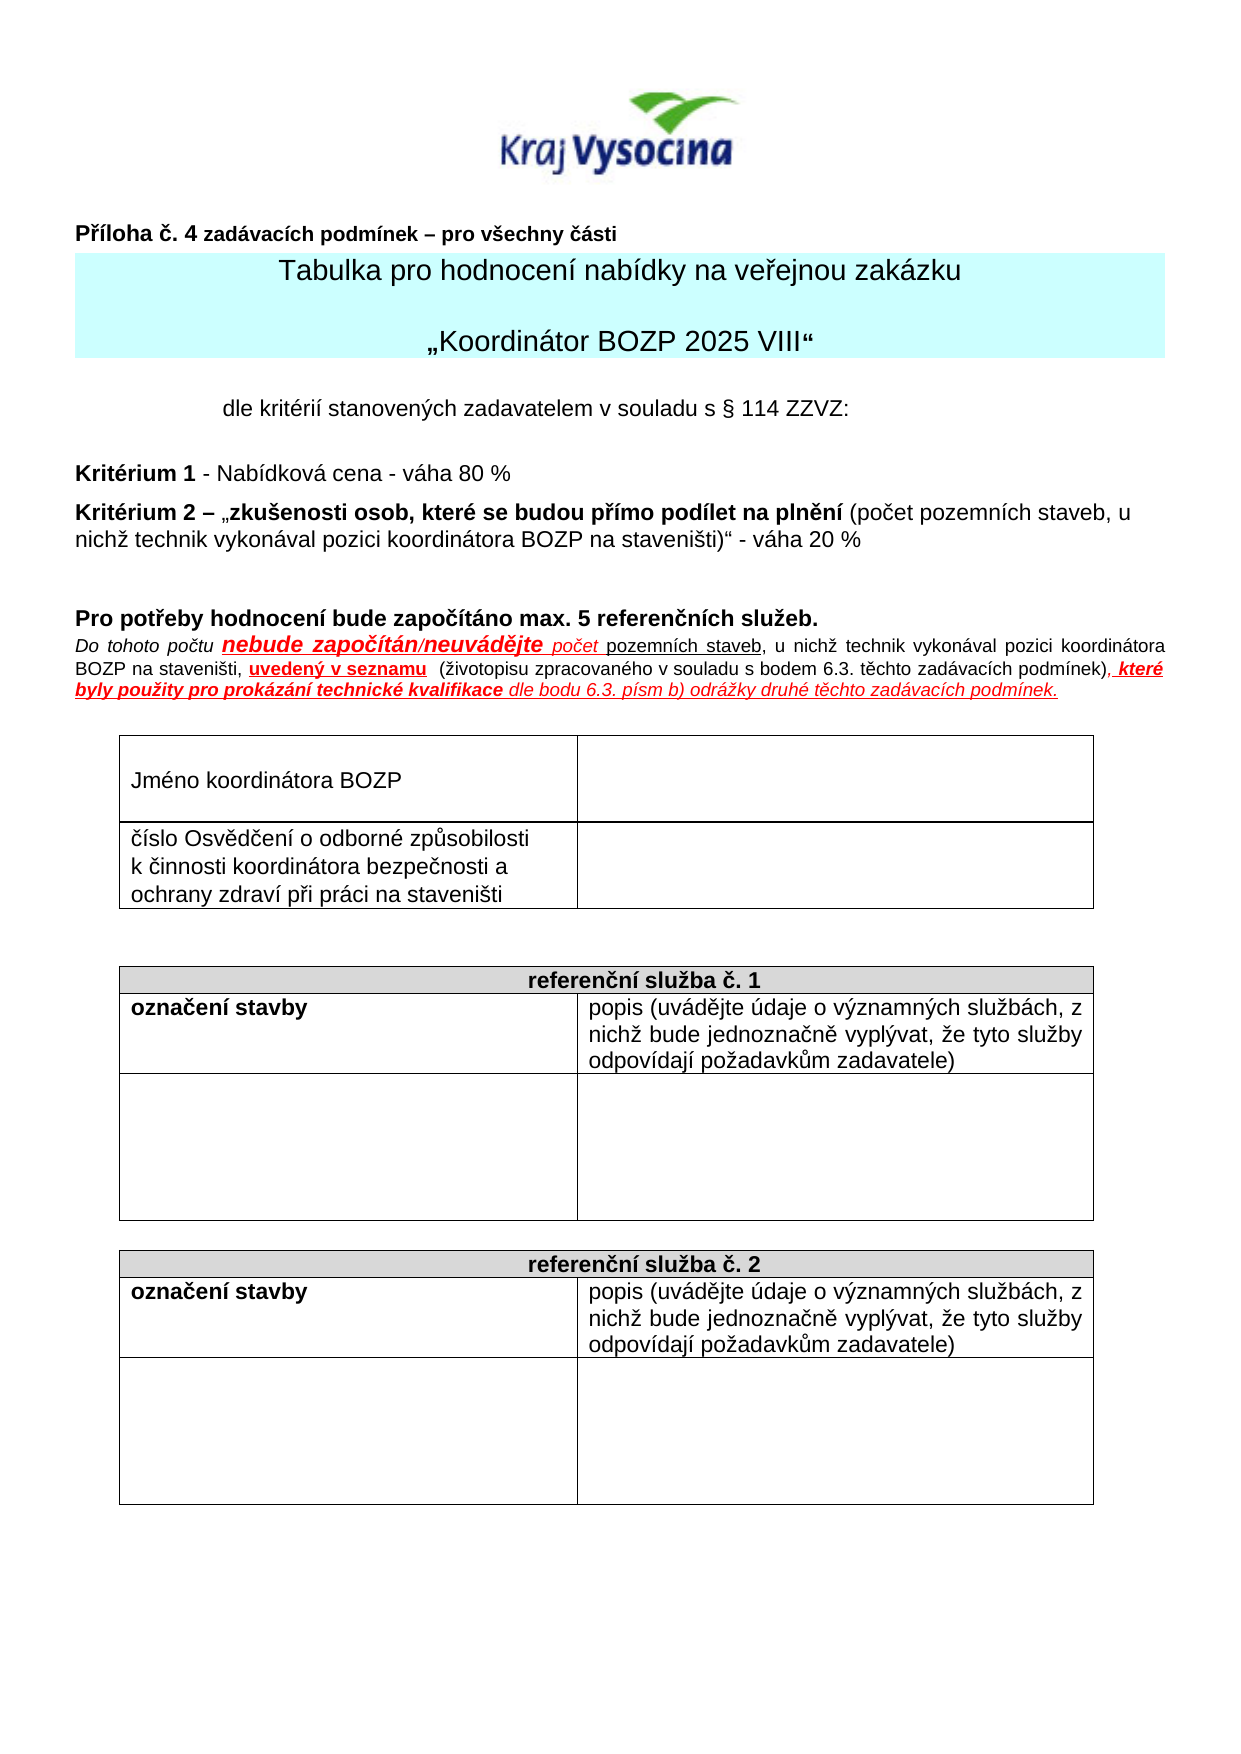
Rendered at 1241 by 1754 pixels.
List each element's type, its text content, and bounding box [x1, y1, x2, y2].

table_header referenční služba č. 2 [120, 1251, 1093, 1277]
table_header referenční služba č. 1 [120, 967, 1093, 993]
text Tabulka pro hodnocení nabídky na veřejnou zakázku [75, 253, 1165, 287]
text dle kritérií stanovených zadavatelem v souladu s § 114 ZZVZ: [149, 395, 1165, 421]
table_cell [578, 1074, 1093, 1220]
table_cell číslo Osvědčení o odborné způsobilosti k činnosti koordinátora bezpečnosti a ochrany zdraví při práci na staveništi [120, 823, 577, 908]
text Příloha č. 4 zadávacích podmínek – pro všechny části [75, 220, 1165, 247]
table_header Jméno koordinátora BOZP [120, 736, 577, 821]
text Do tohoto počtu nebude započítán/neuvádějte počet pozemních staveb, u nichž technik vykonával pozici koordinátora BOZP na staveništi, uvedený v seznamu (životopisu zpracovaného v souladu s bodem 6.3. těchto zadávacích podmínek), které byly použity pro prokázání technické kvalifikace dle bodu 6.3. písm b) odrážky druhé těchto zadávacích podmínek. [75, 631, 1165, 700]
text Kritérium 2 – „zkušenosti osob, které se budou přímo podílet na plnění (počet pozemních staveb, u nichž technik vykonával pozici koordinátora BOZP na staveništi)“ - váha 20 % [75, 499, 1165, 552]
table_header [578, 736, 1093, 821]
table_cell označení stavby [120, 1278, 577, 1357]
table_cell [120, 1358, 577, 1504]
table_cell popis (uvádějte údaje o významných službách, z nichž bude jednoznačně vyplývat, že tyto služby odpovídají požadavkům zadavatele) [578, 1278, 1093, 1357]
text „Koordinátor BOZP 2025 VIII“ [75, 324, 1165, 358]
table_cell popis (uvádějte údaje o významných službách, z nichž bude jednoznačně vyplývat, že tyto služby odpovídají požadavkům zadavatele) [578, 994, 1093, 1073]
table_cell označení stavby [120, 994, 577, 1073]
text Kritérium 1 - Nabídková cena - váha 80 % [75, 460, 1195, 487]
table_cell [578, 1358, 1093, 1504]
table_cell [578, 823, 1093, 908]
table_cell [120, 1074, 577, 1220]
text Pro potřeby hodnocení bude započítáno max. 5 referenčních služeb. [75, 604, 1165, 631]
picture [484, 73, 756, 194]
